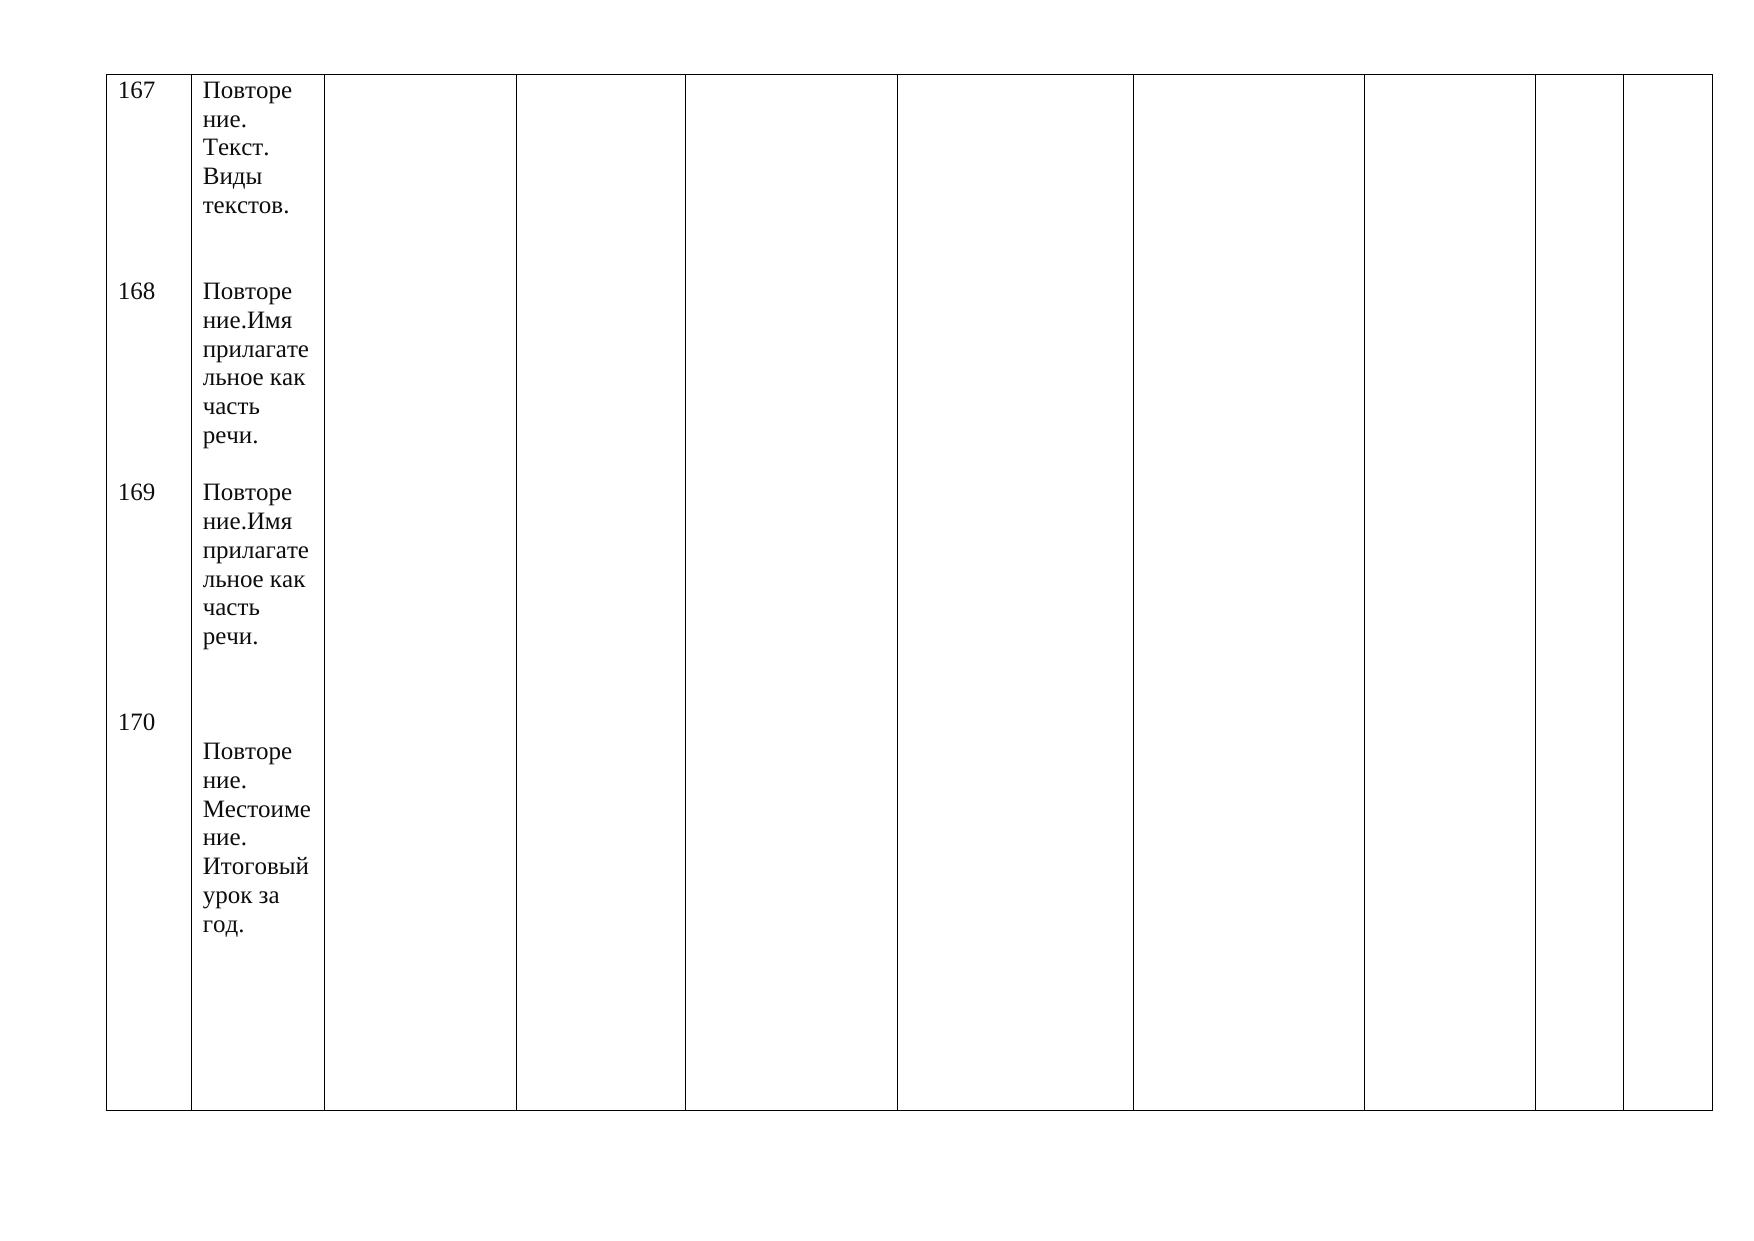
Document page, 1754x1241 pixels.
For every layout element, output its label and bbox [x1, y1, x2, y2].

table_cell [1624, 75, 1712, 1110]
table_cell [898, 75, 1133, 1110]
table_cell [517, 75, 685, 1110]
table_cell [686, 75, 897, 1110]
table_cell [1134, 75, 1364, 1110]
table_cell [107, 75, 191, 1110]
table_cell [1536, 75, 1623, 1110]
table_cell [1365, 75, 1535, 1110]
table_cell [192, 75, 324, 1110]
table_cell [325, 75, 516, 1110]
